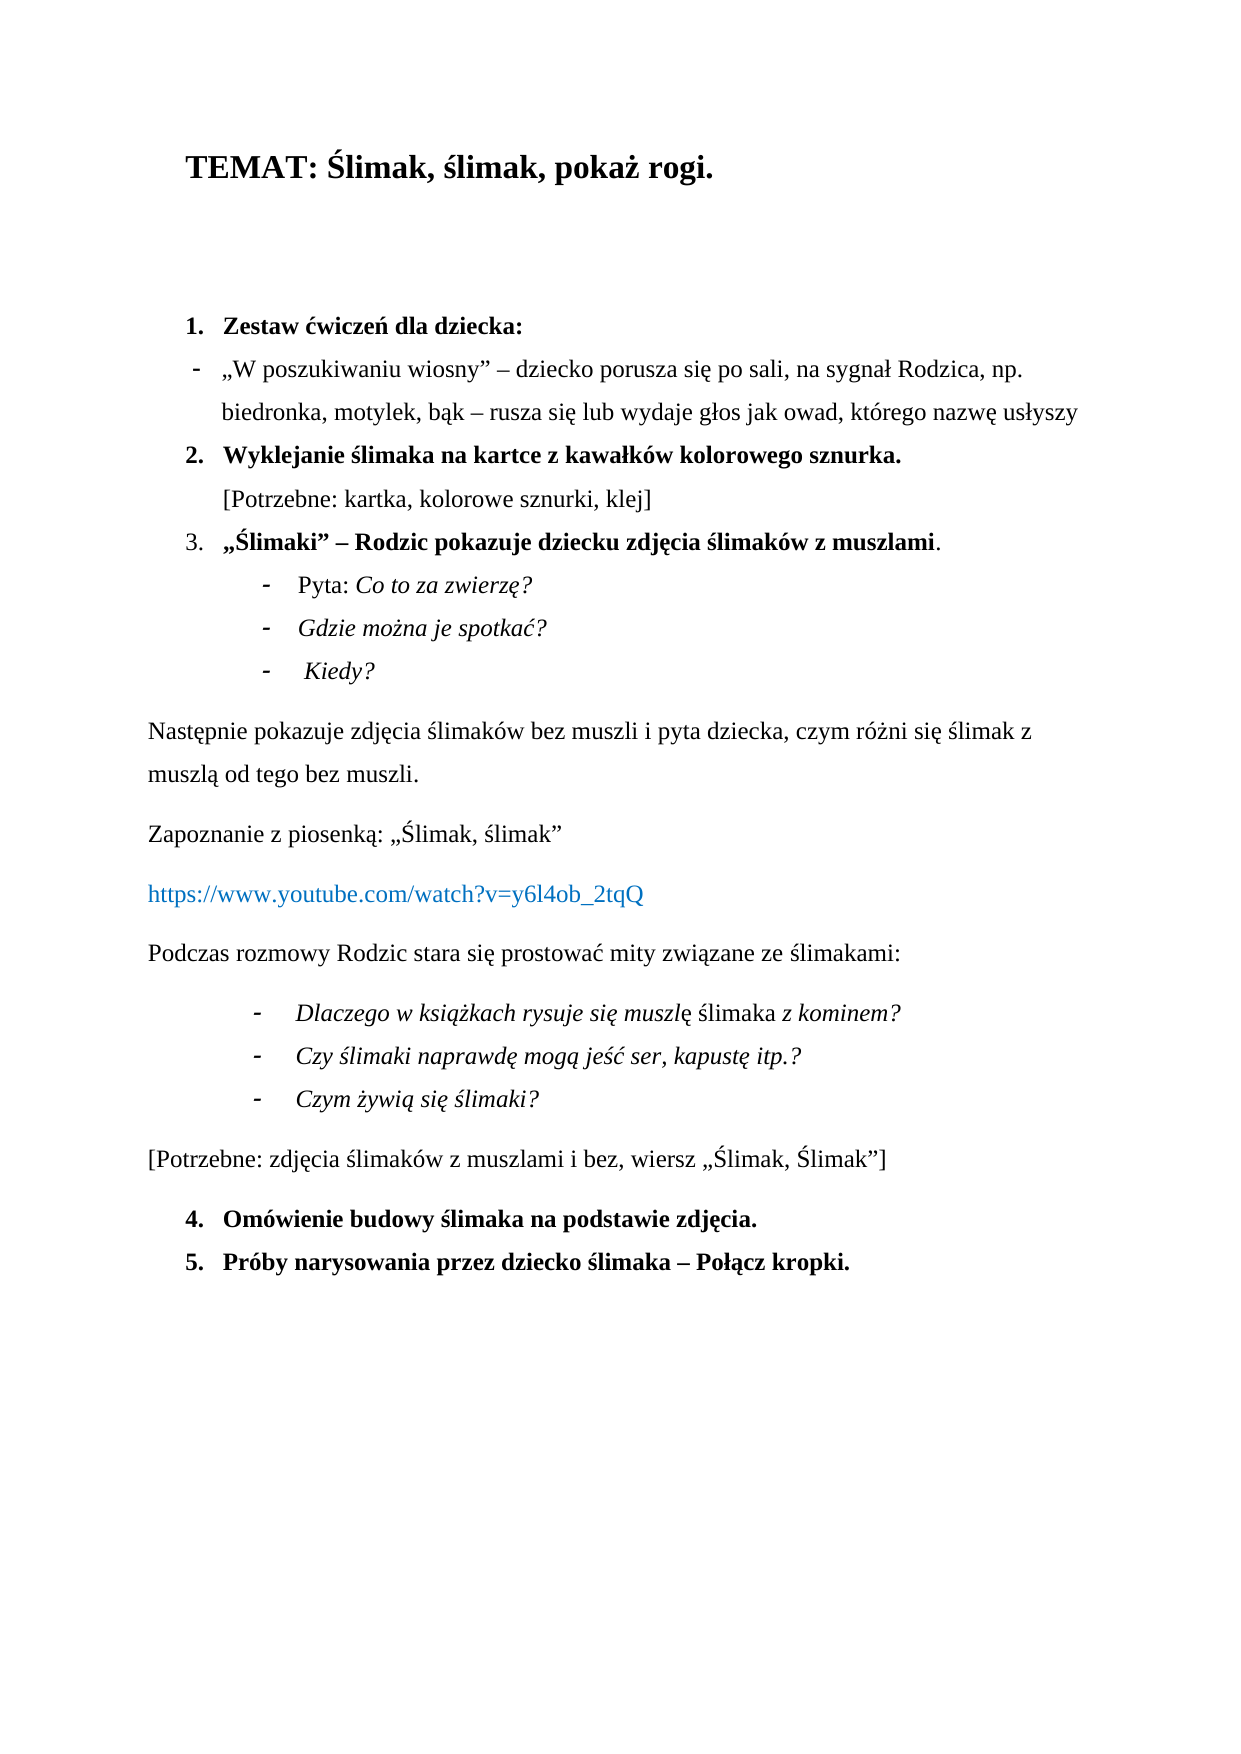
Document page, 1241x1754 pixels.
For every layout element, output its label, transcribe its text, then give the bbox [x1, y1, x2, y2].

list Próby narysowania przez dziecko ślimaka – Połącz kropki. [185, 1247, 1093, 1276]
list „W poszukiwaniu wiosny” – dziecko porusza się po sali, na sygnał Rodzica, np. biedronka, motylek, bąk – rusza się lub wydaje głos jak owad, którego nazwę usłyszy [192, 354, 1093, 426]
list Zestaw ćwiczeń dla dziecka: [185, 311, 1093, 340]
list Gdzie można je spotkać? [260, 613, 1093, 642]
list Czym żywią się ślimaki? [251, 1084, 1093, 1113]
text Następnie pokazuje zdjęcia ślimaków bez muszli i pyta dziecka, czym różni się ślimak z muszlą od tego bez muszli. [148, 716, 1093, 788]
list [Potrzebne: kartka, kolorowe sznurki, klej] [223, 484, 1093, 512]
text Podczas rozmowy Rodzic stara się prostować mity związane ze ślimakami: [148, 938, 1093, 967]
list Czy ślimaki naprawdę mogą jeść ser, kapustę itp.? [251, 1041, 1093, 1070]
text [Potrzebne: zdjęcia ślimaków z muszlami i bez, wiersz „Ślimak, Ślimak”] [148, 1144, 1093, 1173]
list Kiedy? [260, 656, 1093, 685]
list Omówienie budowy ślimaka na podstawie zdjęcia. [185, 1204, 1093, 1233]
list Dlaczego w książkach rysuje się muszlę ślimaka z kominem? [251, 998, 1093, 1027]
text https://www.youtube.com/watch?v=y6l4ob_2tqQ [148, 879, 1093, 907]
list Pyta: Co to za zwierzę? [260, 570, 1093, 599]
text TEMAT: Ślimak, ślimak, pokaż rogi. [185, 148, 1093, 186]
list Wyklejanie ślimaka na kartce z kawałków kolorowego sznurka. [185, 441, 1093, 469]
text Zapoznanie z piosenką: „Ślimak, ślimak” [148, 819, 1093, 848]
list „Ślimaki” – Rodzic pokazuje dziecku zdjęcia ślimaków z muszlami. [185, 527, 1093, 556]
